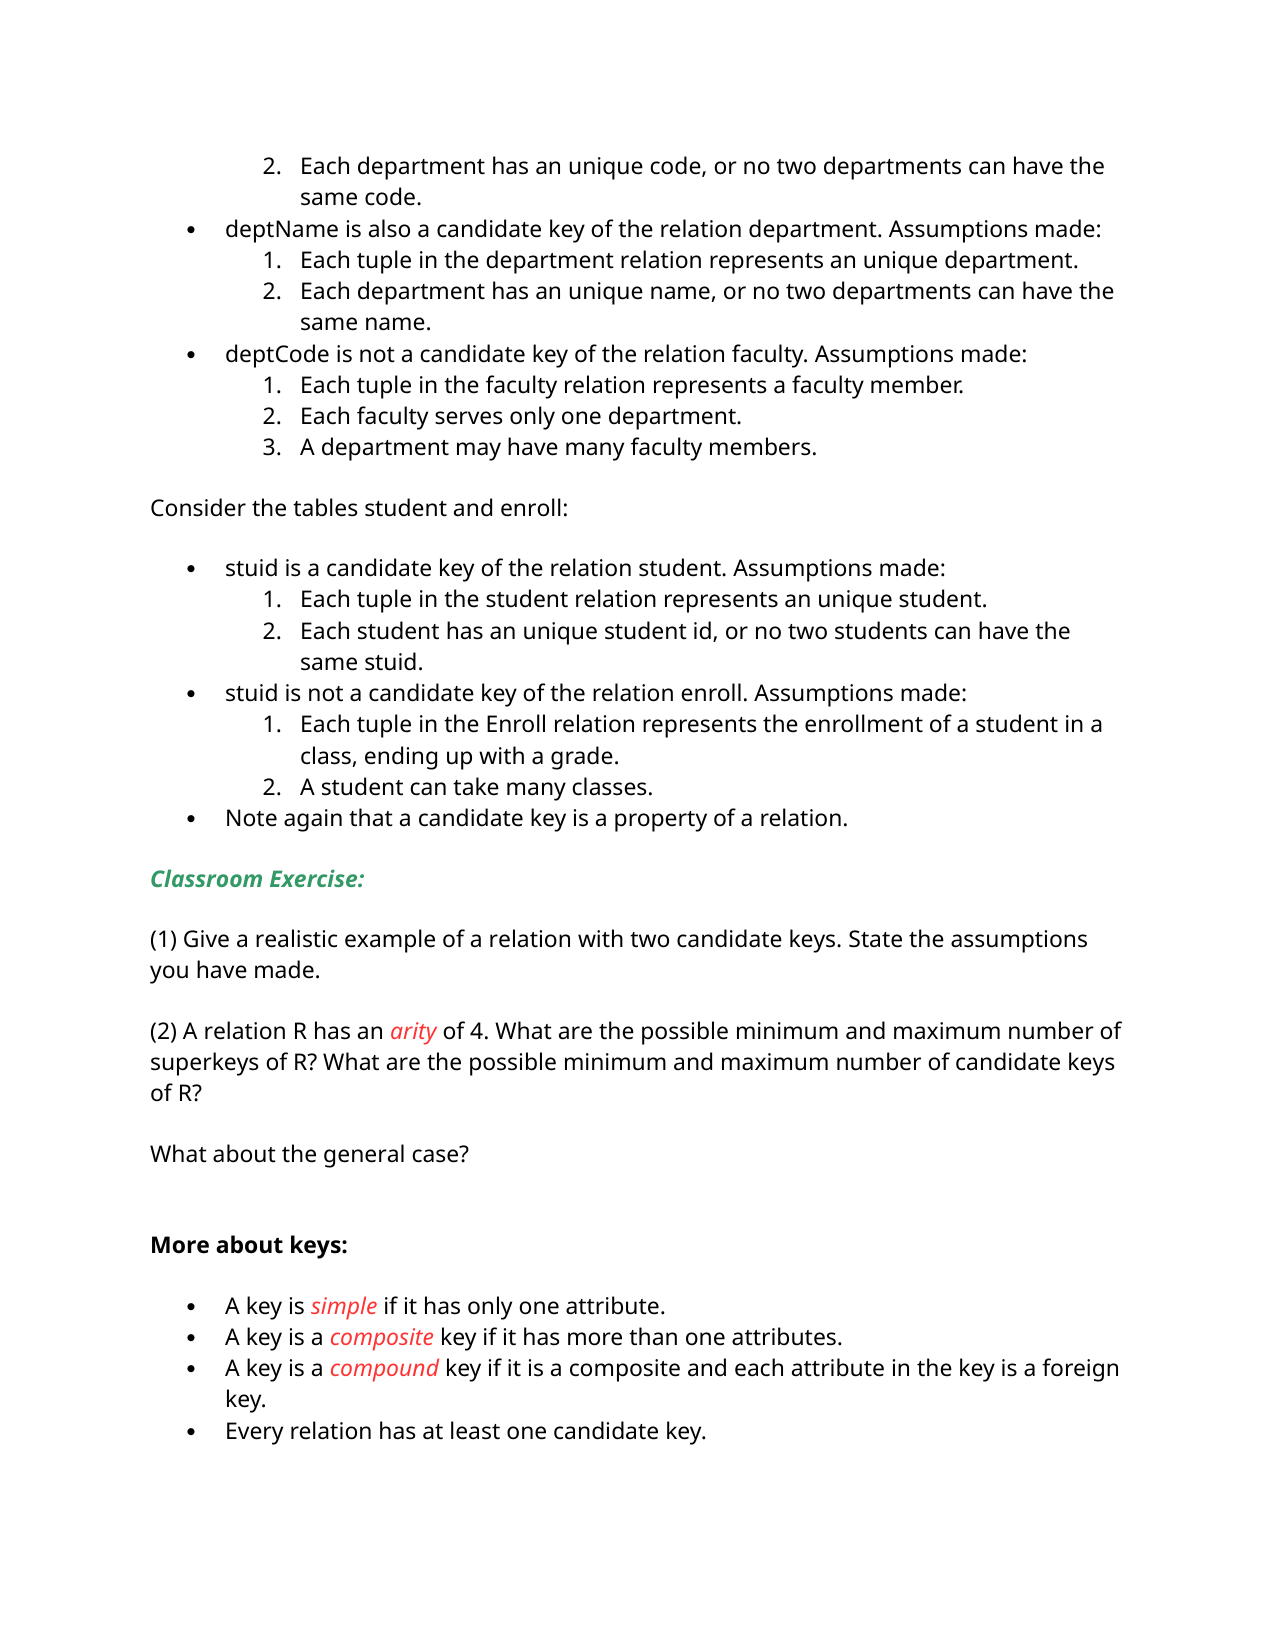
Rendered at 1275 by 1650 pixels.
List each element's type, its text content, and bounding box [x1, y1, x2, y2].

text (1) Give a realistic example of a relation with two candidate keys. State the assumptions you have made. [150, 923, 1125, 985]
list Each tuple in the department relation represents an unique department. [262, 244, 1125, 275]
text (2) A relation R has an arity of 4. What are the possible minimum and maximum number of superkeys of R? What are the possible minimum and maximum number of candidate keys of R? [150, 1014, 1125, 1108]
list deptName is also a candidate key of the relation department. Assumptions made: [187, 212, 1125, 244]
list deptCode is not a candidate key of the relation faculty. Assumptions made: [187, 337, 1125, 369]
list stuid is not a candidate key of the relation enroll. Assumptions made: [187, 677, 1125, 708]
list A key is a composite key if it has more than one attributes. [187, 1321, 1125, 1352]
text Consider the tables student and enroll: [150, 492, 1125, 523]
list Each tuple in the student relation represents an unique student. [262, 583, 1125, 614]
list A student can take many classes. [262, 771, 1125, 802]
text What about the general case? [150, 1137, 1125, 1169]
list stuid is a candidate key of the relation student. Assumptions made: [187, 552, 1125, 583]
list Each tuple in the faculty relation represents a faculty member. [262, 369, 1125, 400]
list Each faculty serves only one department. [262, 400, 1125, 431]
list A department may have many faculty members. [262, 431, 1125, 462]
text More about keys: [150, 1198, 1125, 1260]
text Classroom Exercise: [150, 862, 1125, 894]
list Each department has an unique name, or no two departments can have the same name. [262, 275, 1125, 337]
list Note again that a candidate key is a property of a relation. [187, 802, 1125, 833]
list Each student has an unique student id, or no two students can have the same stuid. [262, 614, 1125, 677]
list A key is simple if it has only one attribute. [187, 1289, 1125, 1321]
list Each tuple in the Enroll relation represents the enrollment of a student in a class, ending up with a grade. [262, 708, 1125, 771]
list A key is a compound key if it is a composite and each attribute in the key is a foreign key. [187, 1352, 1125, 1414]
list Each department has an unique code, or no two departments can have the same code. [262, 150, 1125, 212]
list Every relation has at least one candidate key. [187, 1414, 1125, 1446]
